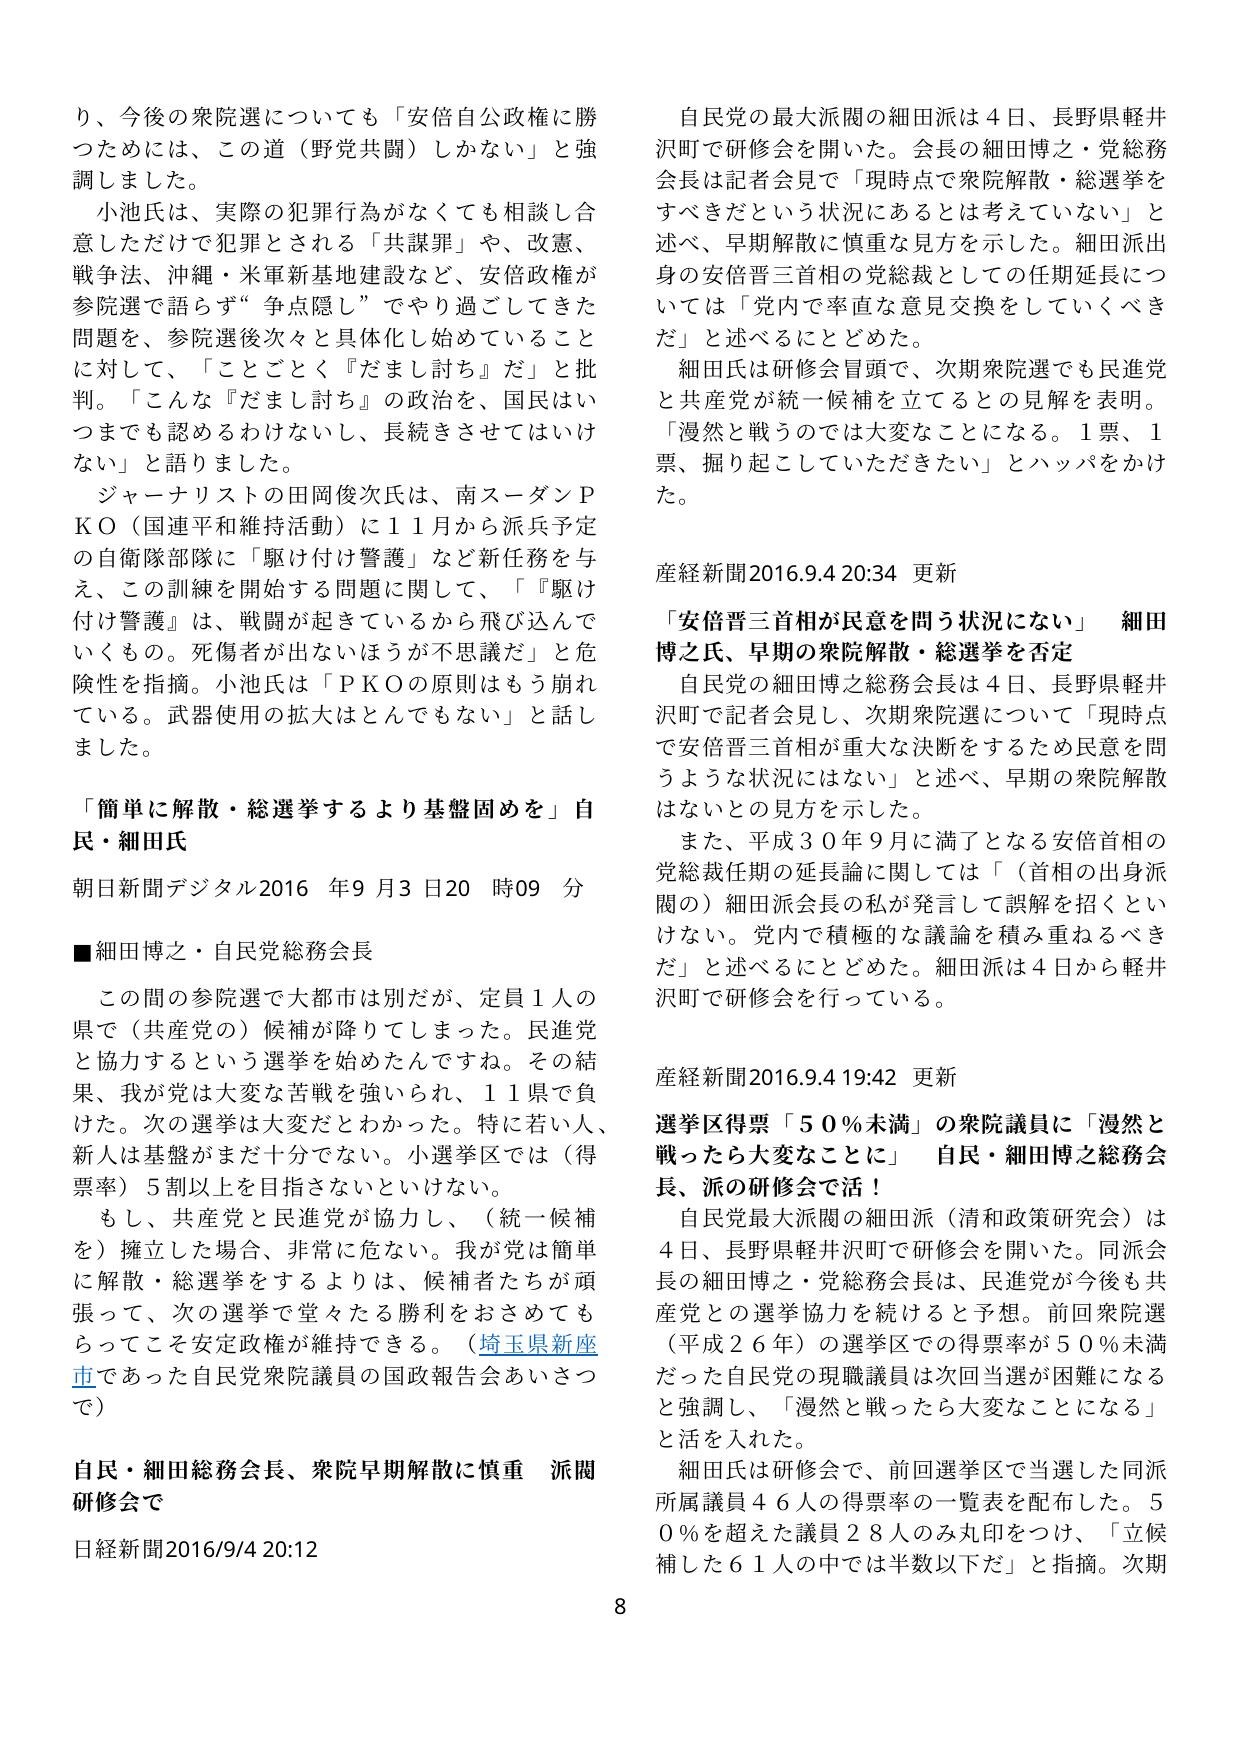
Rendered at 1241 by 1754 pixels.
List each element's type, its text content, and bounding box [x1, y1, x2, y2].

text 産経新聞2016.9.4 19:42更新 [642, 1044, 1168, 1107]
text 自民党の細田博之総務会長は４日、長野県軽井沢町で記者会見し、次期衆院選について「現時点で安倍晋三首相が重大な決断をするため民意を問うような状況にはない」と述べ、早期の衆院解散はないとの見方を示した。 [642, 667, 1168, 824]
text 自民党の最大派閥の細田派は４日、長野県軽井沢町で研修会を開いた。会長の細田博之・党総務会長は記者会見で「現時点で衆院解散・総選挙をすべきだという状況にあるとは考えていない」と述べ、早期解散に慎重な見方を示した。細田派出身の安倍晋三首相の党総裁としての任期延長については「党内で率直な意見交換をしていくべきだ」と述べるにとどめた。 [642, 101, 1168, 352]
text 日経新聞2016/9/4 20:12 [72, 1516, 598, 1579]
text 朝日新聞デジタル2016年9月3日20時09分 [72, 856, 598, 918]
text 小池氏は、長年平和運動を続けてきた団体が団結して「総がかり行動実行委員会」をつくり、そのうえに新しい運動が加わり政治を動かしたと語り、今後の衆院選についても「安倍自公政権に勝つためには、この道（野党共闘）しかない」と強調しました。 [72, 101, 598, 195]
text この間の参院選で大都市は別だが、定員１人の県で（共産党の）候補が降りてしまった。民進党と協力するという選挙を始めたんですね。その結果、我が党は大変な苦戦を強いられ、１１県で負けた。次の選挙は大変だとわかった。特に若い人、新人は基盤がまだ十分でない。小選挙区では（得票率）５割以上を目指さないといけない。 [72, 981, 598, 1202]
text 細田氏は研修会冒頭で、次期衆院選でも民進党と共産党が統一候補を立てるとの見解を表明。「漫然と戦うのでは大変なことになる。１票、１票、掘り起こしていただきたい」とハッパをかけた。 [642, 352, 1168, 509]
text 選挙区得票「５０％未満」の衆院議員に「漫然と戦ったら大変なことに」 自民・細田博之総務会長、派の研修会で活！ [642, 1107, 1168, 1202]
text もし、共産党と民進党が協力し、（統一候補を）擁立した場合、非常に危ない。我が党は簡単に解散・総選挙をするよりは、候補者たちが頑張って、次の選挙で堂々たる勝利をおさめてもらってこそ安定政権が維持できる。（埼玉県新座市であった自民党衆院議員の国政報告会あいさつで） [72, 1202, 598, 1422]
text 小池氏は、実際の犯罪行為がなくても相談し合意しただけで犯罪とされる「共謀罪」や、改憲、戦争法、沖縄・米軍新基地建設など、安倍政権が参院選で語らず“争点隠し”でやり過ごしてきた問題を、参院選後次々と具体化し始めていることに対して、「ことごとく『だまし討ち』だ」と批判。「こんな『だまし討ち』の政治を、国民はいつまでも認めるわけないし、長続きさせてはいけない」と語りました。 [72, 195, 598, 478]
text 自民・細田総務会長、衆院早期解散に慎重 派閥研修会で [72, 1453, 598, 1516]
text また、平成３０年９月に満了となる安倍首相の党総裁任期の延長論に関しては「（首相の出身派閥の）細田派会長の私が発言して誤解を招くといけない。党内で積極的な議論を積み重ねるべきだ」と述べるにとどめた。細田派は４日から軽井沢町で研修会を行っている。 [642, 824, 1168, 1013]
text ■細田博之・自民党総務会長 [72, 918, 598, 981]
text ジャーナリストの田岡俊次氏は、南スーダンＰＫＯ（国連平和維持活動）に１１月から派兵予定の自衛隊部隊に「駆け付け警護」など新任務を与え、この訓練を開始する問題に関して、「『駆け付け警護』は、戦闘が起きているから飛び込んでいくもの。死傷者が出ないほうが不思議だ」と危険性を指摘。小池氏は「ＰＫＯの原則はもう崩れている。武器使用の拡大はとんでもない」と話しました。 [72, 478, 598, 761]
text 自民党最大派閥の細田派（清和政策研究会）は４日、長野県軽井沢町で研修会を開いた。同派会長の細田博之・党総務会長は、民進党が今後も共産党との選挙協力を続けると予想。前回衆院選（平成２６年）の選挙区での得票率が５０％未満だった自民党の現職議員は次回当選が困難になると強調し、「漫然と戦ったら大変なことになる」と活を入れた。 [642, 1202, 1168, 1453]
text 「安倍晋三首相が民意を問う状況にない」 細田博之氏、早期の衆院解散・総選挙を否定 [642, 604, 1168, 667]
text 産経新聞2016.9.4 20:34更新 [642, 541, 1168, 604]
text 「簡単に解散・総選挙するより基盤固めを」自民・細田氏 [72, 793, 598, 856]
